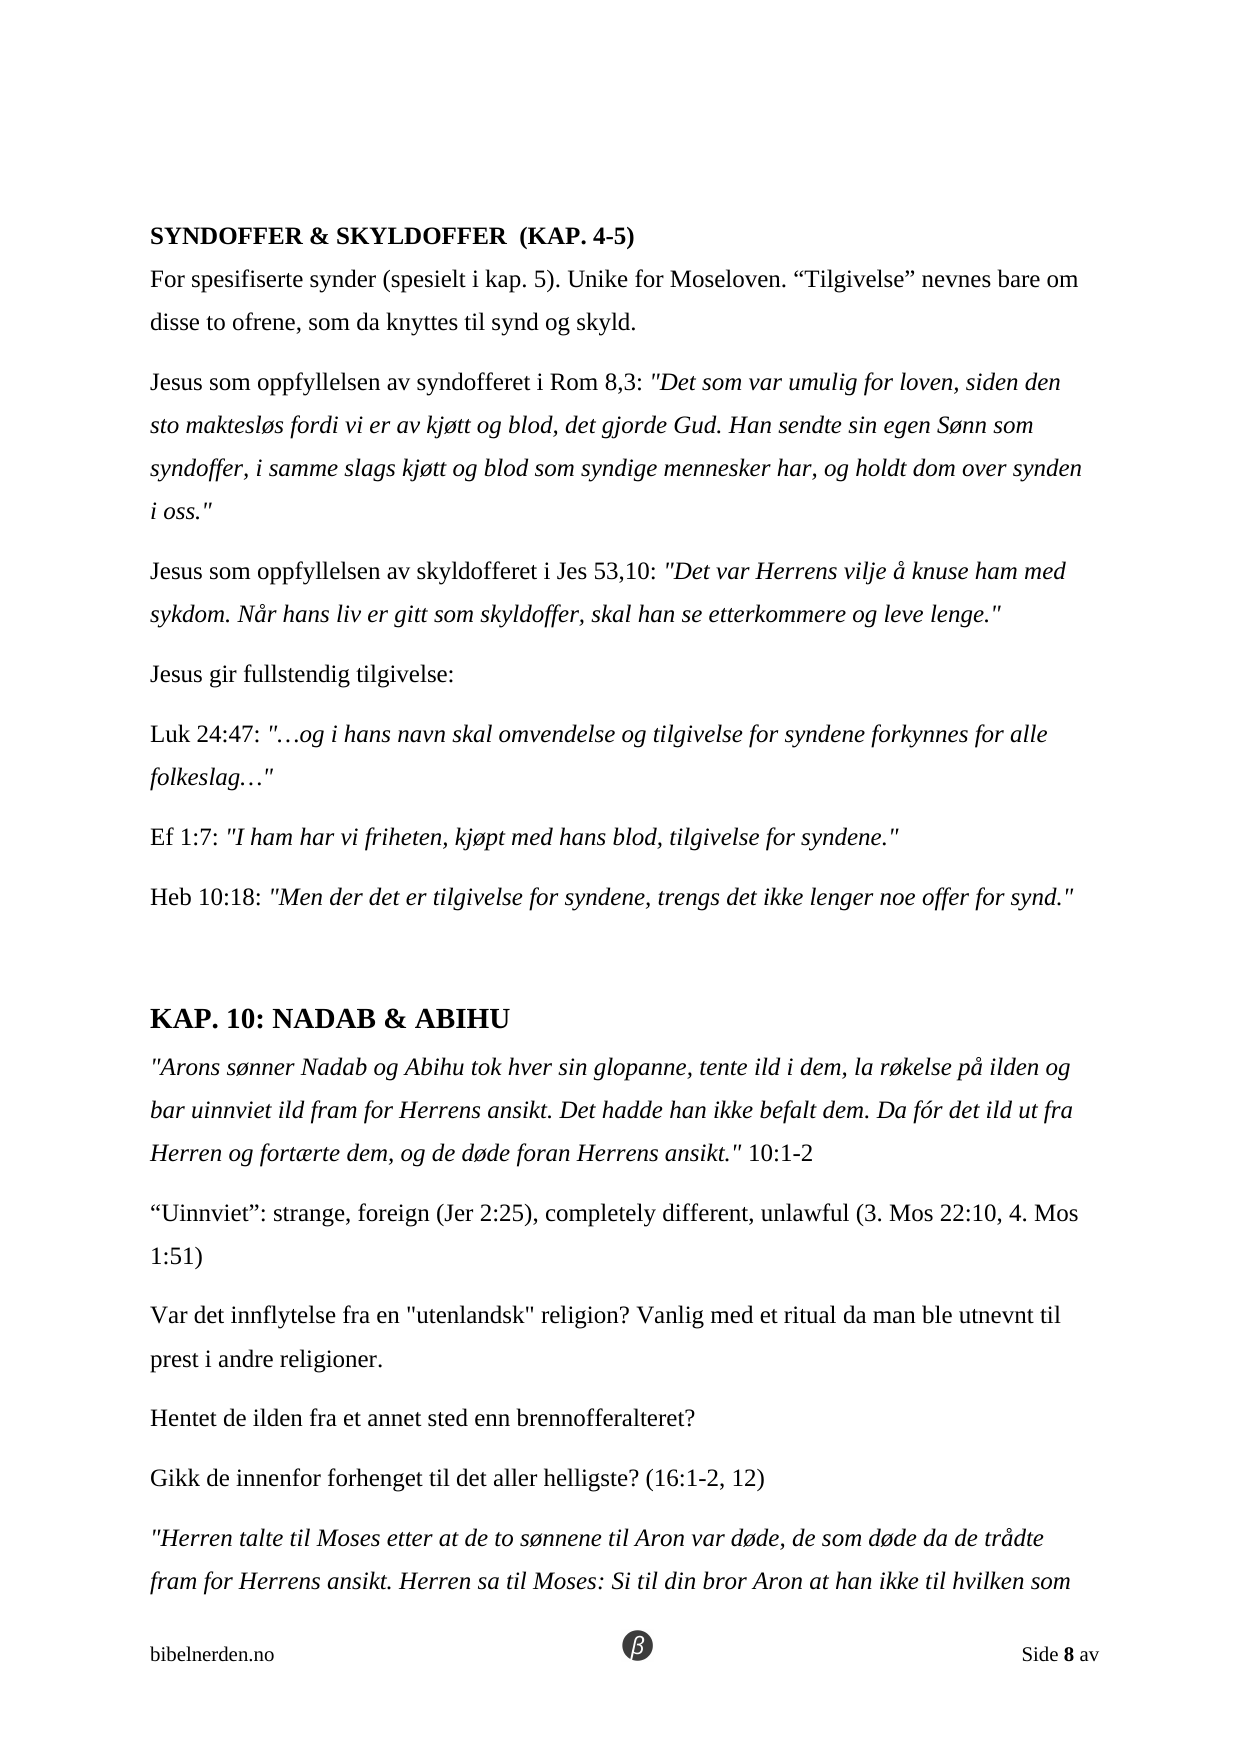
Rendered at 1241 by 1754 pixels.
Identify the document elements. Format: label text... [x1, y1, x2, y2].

text Jesus gir fullstendig tilgivelse: [150, 659, 1090, 688]
subtitle KAP. 10: NADAB & ABIHU [150, 1001, 1090, 1035]
picture [621, 1629, 654, 1662]
text Var det innflytelse fra en "utenlandsk" religion? Vanlig med et ritual da man ble utnevnt til prest i andre religioner. [150, 1301, 1090, 1372]
text Jesus som oppfyllelsen av syndofferet i Rom 8,3: "Det som var umulig for loven, siden den sto maktesløs fordi vi er av kjøtt og blod, det gjorde Gud. Han sendte sin egen Sønn som syndoffer, i samme slags kjøtt og blod som syndige mennesker har, og holdt dom over synden i oss." [150, 367, 1090, 525]
text “Uinnviet”: strange, foreign (Jer 2:25), completely different, unlawful (3. Mos 22:10, 4. Mos 1:51) [150, 1198, 1090, 1269]
text Ef 1:7: "I ham har vi friheten, kjøpt med hans blod, tilgivelse for syndene." [150, 822, 1090, 851]
text Gikk de innenfor forhenget til det aller helligste? (16:1-2, 12) [150, 1463, 1090, 1492]
subtitle SYNDOFFER & SKYLDOFFER (KAP. 4-5) [150, 221, 1090, 250]
text Heb 10:18: "Men der det er tilgivelse for syndene, trengs det ikke lenger noe offer for synd." [150, 882, 1090, 910]
text Luk 24:47: "…og i hans navn skal omvendelse og tilgivelse for syndene forkynnes for alle folkeslag…" [150, 719, 1090, 791]
text For spesifiserte synder (spesielt i kap. 5). Unike for Moseloven. “Tilgivelse” nevnes bare om disse to ofrene, som da knyttes til synd og skyld. [150, 264, 1090, 336]
text Jesus som oppfyllelsen av skyldofferet i Jes 53,10: "Det var Herrens vilje å knuse ham med sykdom. Når hans liv er gitt som skyldoffer, skal han se etterkommere og leve lenge." [150, 556, 1090, 628]
text "Arons sønner Nadab og Abihu tok hver sin glopanne, tente ild i dem, la røkelse på ilden og bar uinnviet ild fram for Herrens ansikt. Det hadde han ikke befalt dem. Da fór det ild ut fra Herren og fortærte dem, og de døde foran Herrens ansikt." 10:1-2 [150, 1052, 1090, 1167]
text Hentet de ilden fra et annet sted enn brennofferalteret? [150, 1403, 1090, 1432]
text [150, 1523, 1090, 1595]
